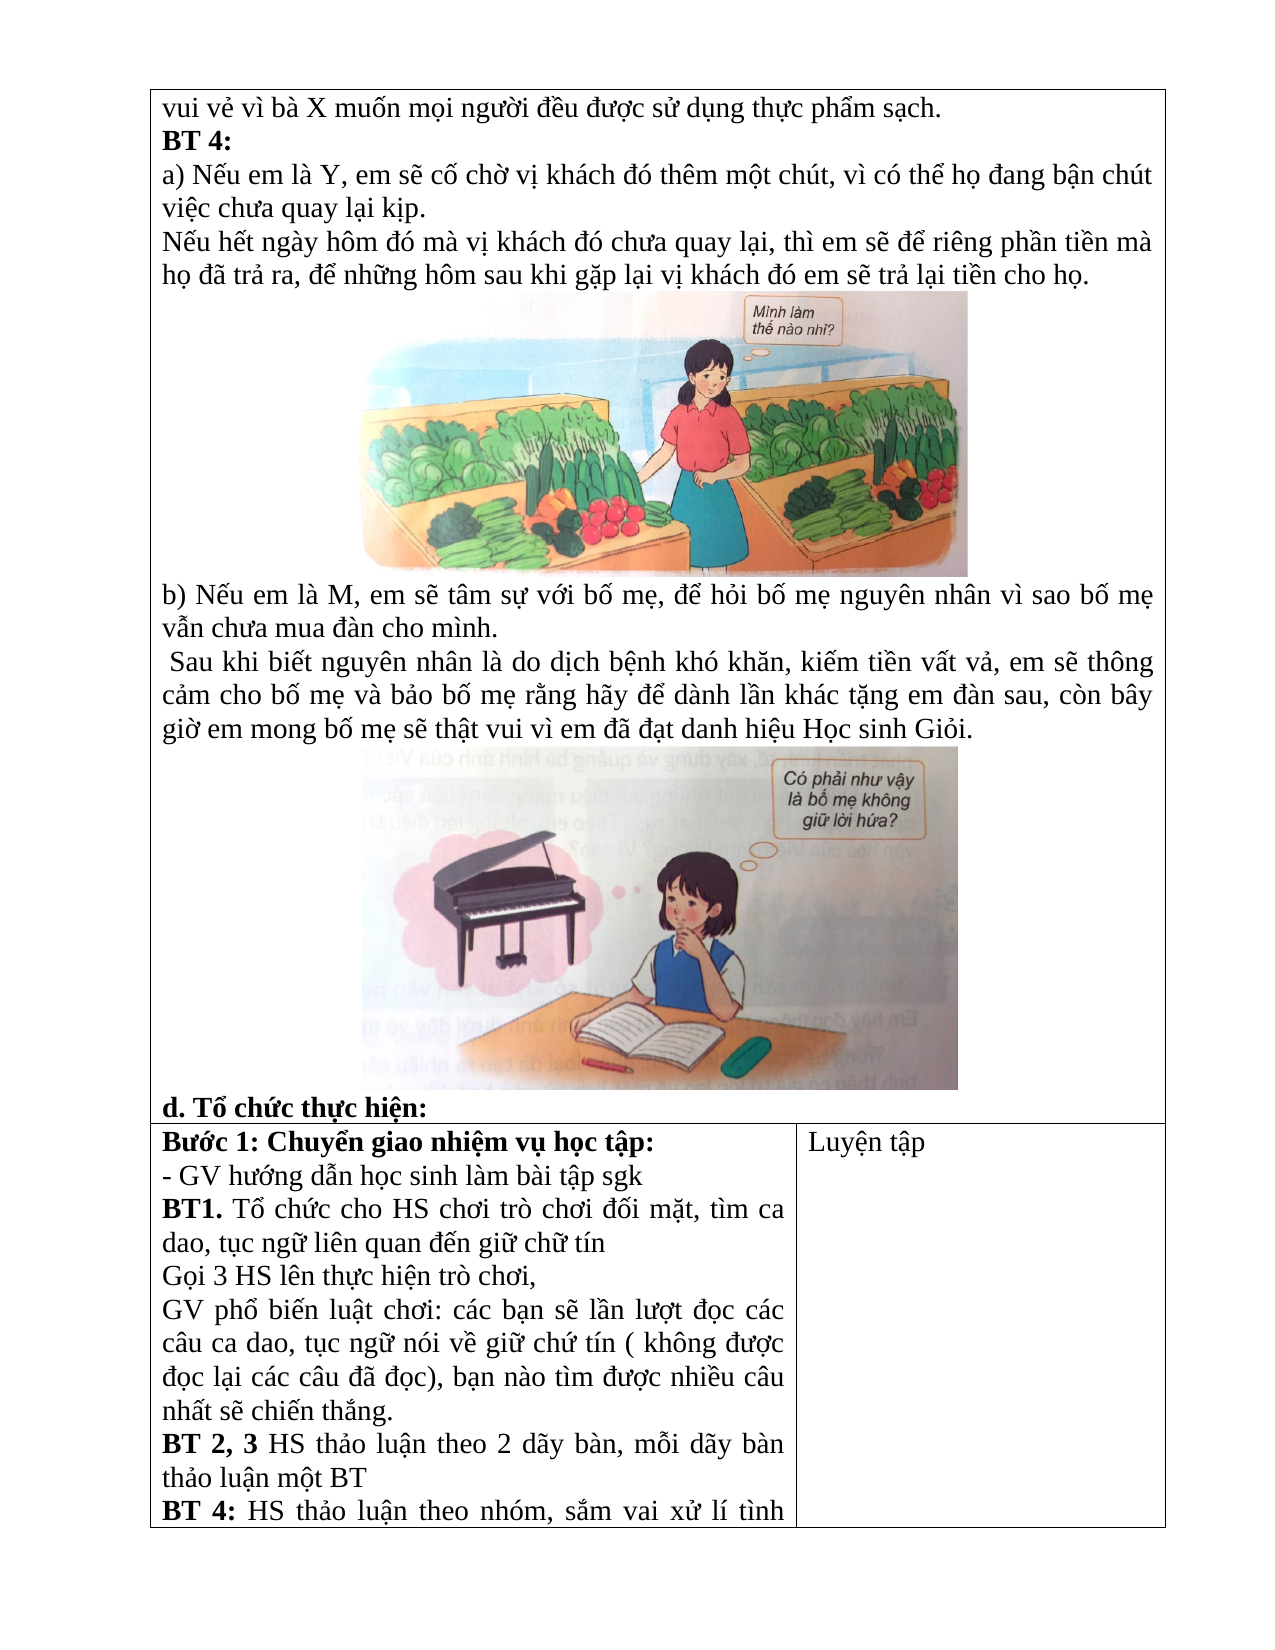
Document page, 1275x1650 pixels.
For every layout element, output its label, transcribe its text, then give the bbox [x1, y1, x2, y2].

picture [362, 747, 958, 1090]
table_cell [151, 90, 1165, 1123]
table_cell Luyện tập [797, 1124, 1165, 1527]
picture [348, 291, 968, 577]
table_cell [151, 1124, 796, 1527]
